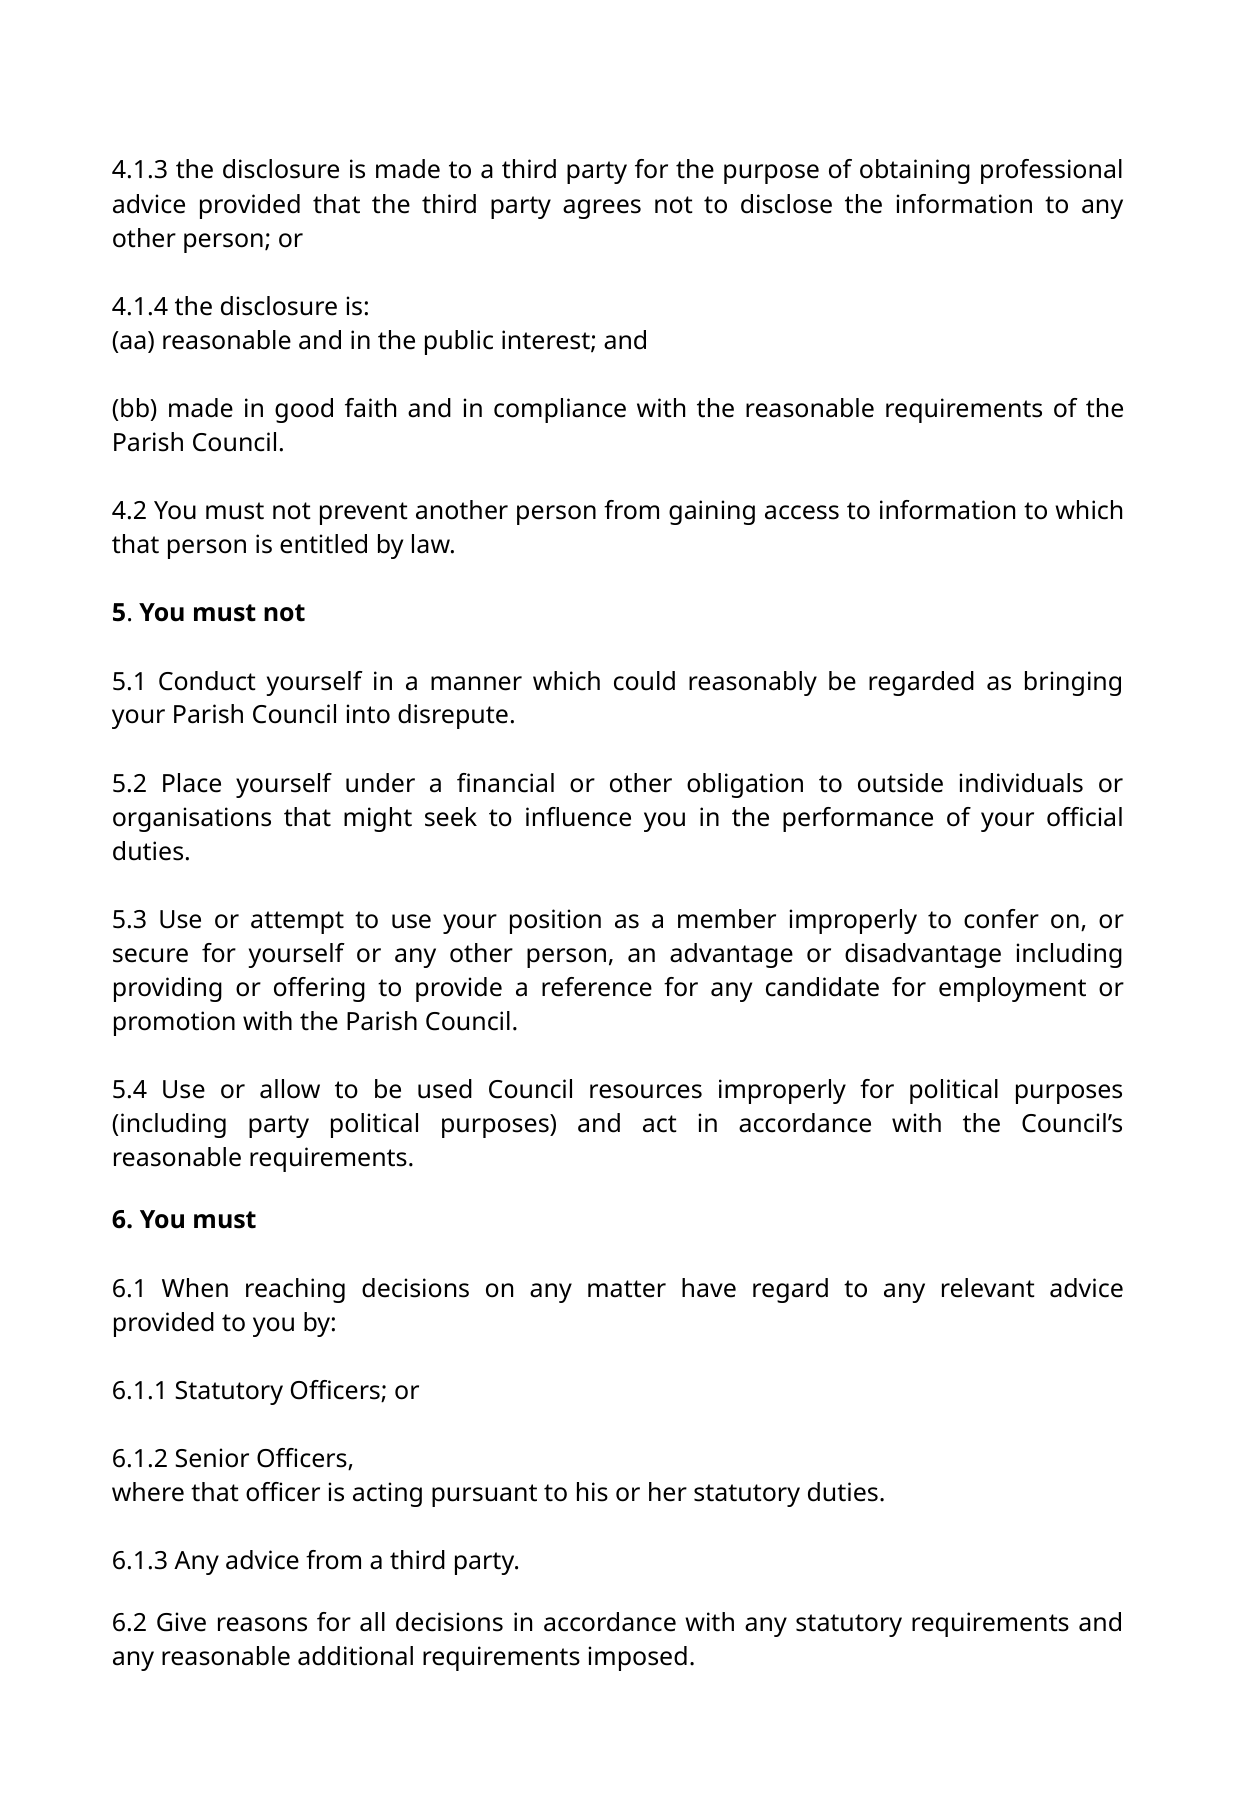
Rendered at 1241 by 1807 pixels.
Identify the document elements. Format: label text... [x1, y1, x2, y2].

text 5.2 Place yourself under a financial or other obligation to outside individuals or organisations that might seek to influence you in the performance of your official duties. [112, 765, 1125, 867]
text 4.1.4 the disclosure is: [112, 288, 1125, 322]
text 6.1 When reaching decisions on any matter have regard to any relevant advice provided to you by: [112, 1270, 1125, 1338]
text 6.1.1 Statutory Officers; or [112, 1372, 1125, 1406]
text (aa) reasonable and in the public interest; and [112, 322, 1125, 357]
text 6.2 Give reasons for all decisions in accordance with any statutory requirements and any reasonable additional requirements imposed. [112, 1605, 1125, 1673]
text 5.4 Use or allow to be used Council resources improperly for political purposes (including party political purposes) and act in accordance with the Council’s reasonable requirements. [112, 1072, 1125, 1174]
text 4.2 You must not prevent another person from gaining access to information to which that person is entitled by law. [112, 493, 1125, 561]
text 5.3 Use or attempt to use your position as a member improperly to confer on, or secure for yourself or any other person, an advantage or disadvantage including providing or offering to provide a reference for any candidate for employment or promotion with the Parish Council. [112, 902, 1125, 1038]
text 4.1.3 the disclosure is made to a third party for the purpose of obtaining professional advice provided that the third party agrees not to disclose the information to any other person; or [112, 152, 1125, 254]
text 6.1.2 Senior Officers, [112, 1441, 1125, 1474]
text 6.1.3 Any advice from a third party. [112, 1543, 1125, 1577]
text 6. You must [112, 1202, 1125, 1236]
text where that officer is acting pursuant to his or her statutory duties. [112, 1474, 1125, 1509]
text 5.1 Conduct yourself in a manner which could reasonably be regarded as bringing your Parish Council into disrepute. [112, 663, 1125, 731]
text 5. You must not [112, 595, 1125, 629]
text (bb) made in good faith and in compliance with the reasonable requirements of the Parish Council. [112, 391, 1125, 459]
